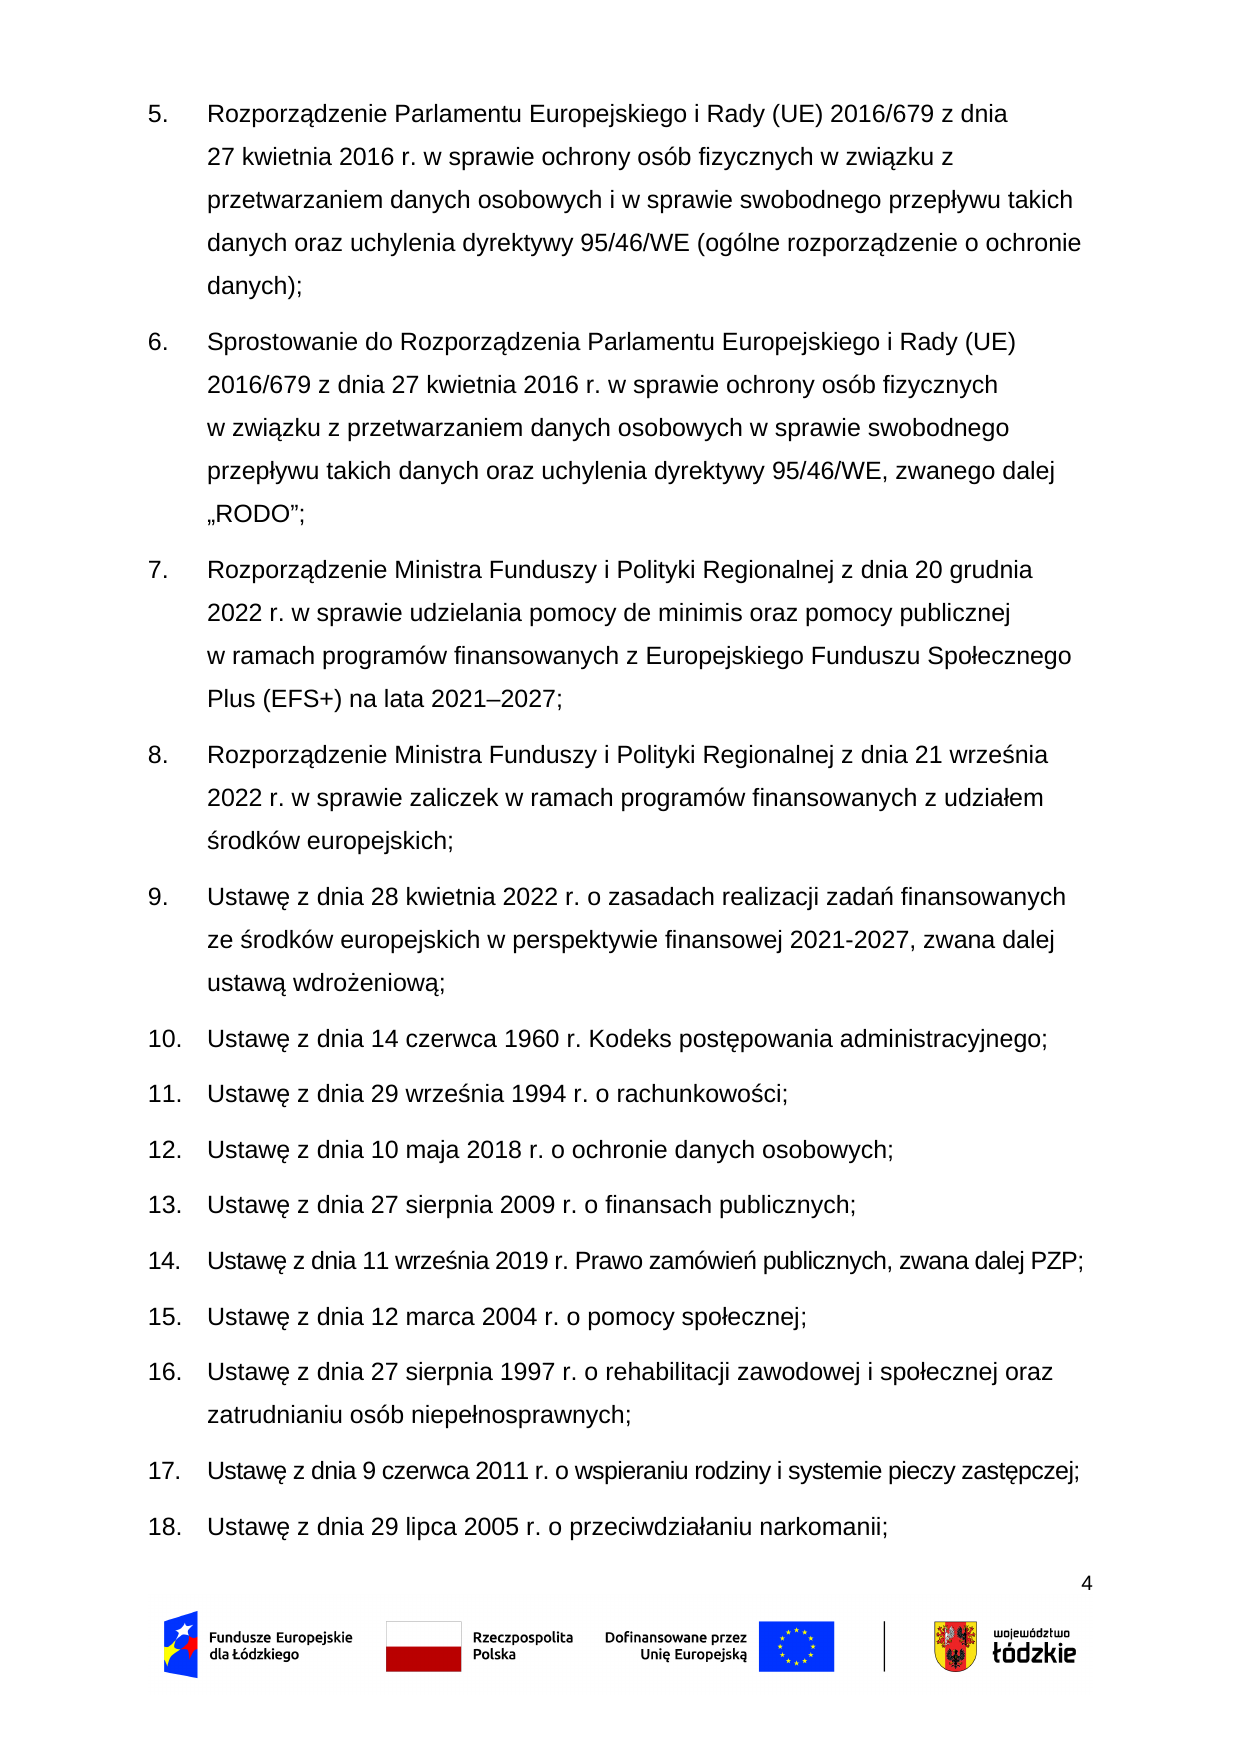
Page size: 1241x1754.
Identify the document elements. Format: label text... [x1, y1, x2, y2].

list Ustawę z dnia 29 września 1994 r. o rachunkowości; [148, 1079, 1092, 1108]
picture [147, 1594, 1093, 1695]
list Ustawę z dnia 9 czerwca 2011 r. o wspieraniu rodziny i systemie pieczy zastępczej; [148, 1456, 1092, 1485]
list Ustawę z dnia 28 kwietnia 2022 r. o zasadach realizacji zadań finansowanych ze środków europejskich w perspektywie finansowej 2021-2027, zwana dalej ustawą wdrożeniową; [148, 882, 1092, 997]
list Ustawę z dnia 27 sierpnia 1997 r. o rehabilitacji zawodowej i społecznej oraz zatrudnianiu osób niepełnosprawnych; [148, 1357, 1092, 1429]
list Ustawę z dnia 11 września 2019 r. Prawo zamówień publicznych, zwana dalej PZP; [148, 1246, 1092, 1275]
list Sprostowanie do Rozporządzenia Parlamentu Europejskiego i Rady (UE) 2016/679 z dnia 27 kwietnia 2016 r. w sprawie ochrony osób fizycznych w związku z przetwarzaniem danych osobowych w sprawie swobodnego przepływu takich danych oraz uchylenia dyrektywy 95/46/WE, zwanego dalej „RODO”; [148, 327, 1092, 528]
list Ustawę z dnia 14 czerwca 1960 r. Kodeks postępowania administracyjnego; [148, 1024, 1092, 1052]
list Ustawę z dnia 29 lipca 2005 r. o przeciwdziałaniu narkomanii; [148, 1512, 1092, 1541]
list Rozporządzenie Ministra Funduszy i Polityki Regionalnej z dnia 21 września 2022 r. w sprawie zaliczek w ramach programów finansowanych z udziałem środków europejskich; [148, 740, 1092, 855]
list Ustawę z dnia 12 marca 2004 r. o pomocy społecznej; [148, 1302, 1092, 1331]
list Rozporządzenie Ministra Funduszy i Polityki Regionalnej z dnia 20 grudnia 2022 r. w sprawie udzielania pomocy de minimis oraz pomocy publicznej w ramach programów finansowanych z Europejskiego Funduszu Społecznego Plus (EFS+) na lata 2021–2027; [148, 555, 1092, 713]
list Rozporządzenie Parlamentu Europejskiego i Rady (UE) 2016/679 z dnia 27 kwietnia 2016 r. w sprawie ochrony osób fizycznych w związku z przetwarzaniem danych osobowych i w sprawie swobodnego przepływu takich danych oraz uchylenia dyrektywy 95/46/WE (ogólne rozporządzenie o ochronie danych); [148, 99, 1092, 300]
list Ustawę z dnia 10 maja 2018 r. o ochronie danych osobowych; [148, 1135, 1092, 1164]
list Ustawę z dnia 27 sierpnia 2009 r. o finansach publicznych; [148, 1191, 1092, 1219]
